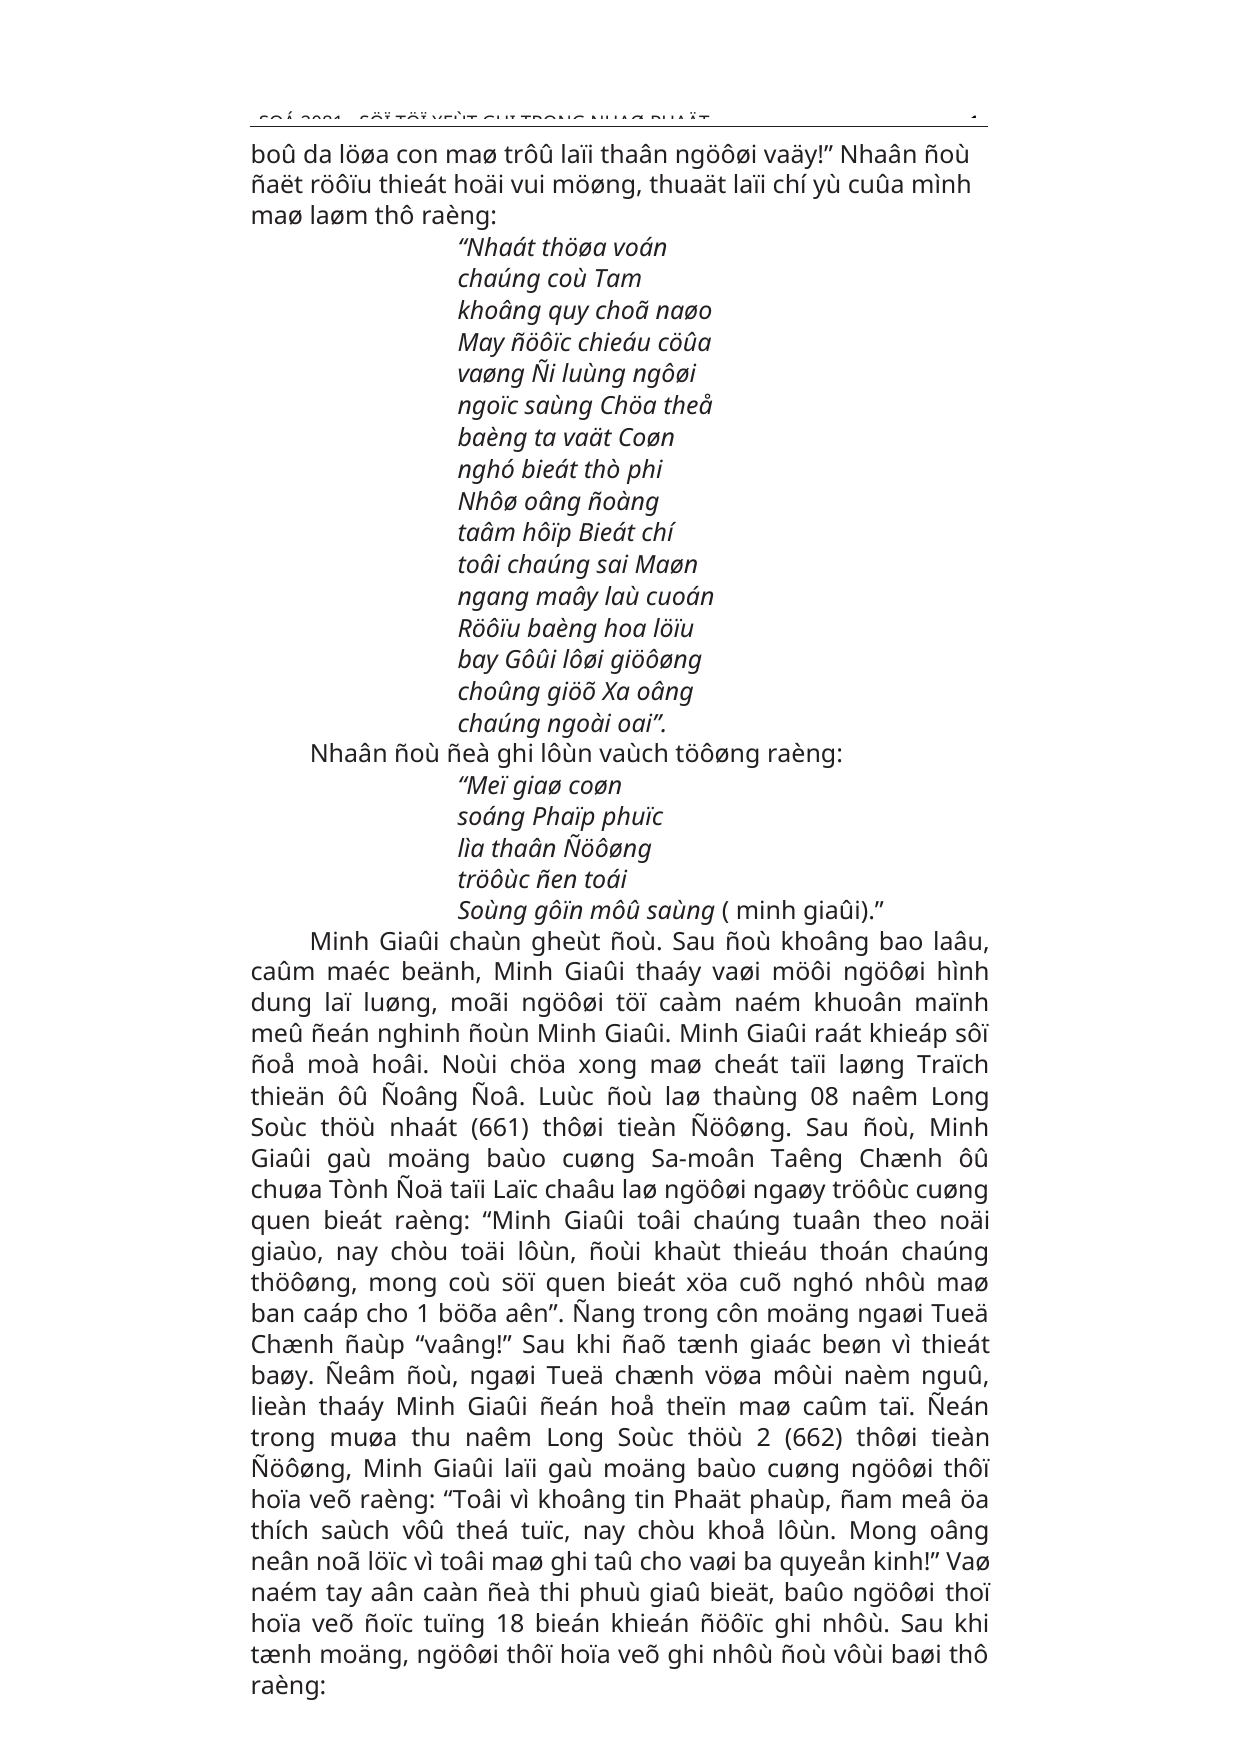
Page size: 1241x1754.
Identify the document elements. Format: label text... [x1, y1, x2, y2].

text boû da löøa con maø trôû laïi thaân ngöôøi vaäy!” Nhaân ñoù ñaët röôïu thieát hoäi vui möøng, thuaät laïi chí yù cuûa mình maø laøm thô raèng: [250, 138, 988, 231]
text “Nhaát thöøa voán chaúng coù Tam khoâng quy choã naøo May ñöôïc chieáu cöûa vaøng Ñi luùng ngôøi ngoïc saùng Chöa theå baèng ta vaät Coøn nghó bieát thò phi [457, 231, 720, 486]
text Soùng gôïn môû saùng ( minh giaûi).” [457, 896, 1092, 925]
text Nhaân ñoù ñeà ghi lôùn vaùch töôøng raèng: [309, 739, 1092, 769]
text “Meï giaø coøn soáng Phaïp phuïc lìa thaân Ñöôøng tröôùc ñen toái [457, 769, 666, 896]
text Nhôø oâng ñoàng taâm hôïp Bieát chí toâi chaúng sai Maøn ngang maây laù cuoán Röôïu baèng hoa löïu bay Gôûi lôøi giöôøng choûng giöõ Xa oâng chaúng ngoài oai”. [457, 486, 717, 739]
text Minh Giaûi chaùn gheùt ñoù. Sau ñoù khoâng bao laâu, caûm maéc beänh, Minh Giaûi thaáy vaøi möôi ngöôøi hình dung laï luøng, moãi ngöôøi töï caàm naém khuoân maïnh meû ñeán nghinh ñoùn Minh Giaûi. Minh Giaûi raát khieáp sôï ñoå moà hoâi. Noùi chöa xong maø cheát taïi laøng Traïch thieän ôû Ñoâng Ñoâ. Luùc ñoù laø thaùng 08 naêm Long Soùc thöù nhaát (661) thôøi tieàn Ñöôøng. Sau ñoù, Minh Giaûi gaù moäng baùo cuøng Sa-moân Taêng Chænh ôû chuøa Tònh Ñoä taïi Laïc chaâu laø ngöôøi ngaøy tröôùc cuøng quen bieát raèng: “Minh Giaûi toâi chaúng tuaân theo noäi giaùo, nay chòu toäi lôùn, ñoùi khaùt thieáu thoán chaúng thöôøng, mong coù söï quen bieát xöa cuõ nghó nhôù maø ban caáp cho 1 böõa aên”. Ñang trong côn moäng ngaøi Tueä Chænh ñaùp “vaâng!” Sau khi ñaõ tænh giaác beøn vì thieát baøy. Ñeâm ñoù, ngaøi Tueä chænh vöøa môùi naèm nguû, lieàn thaáy Minh Giaûi ñeán hoå theïn maø caûm taï. Ñeán trong muøa thu naêm Long Soùc thöù 2 (662) thôøi tieàn Ñöôøng, Minh Giaûi laïi gaù moäng baùo cuøng ngöôøi thôï hoïa veõ raèng: “Toâi vì khoâng tin Phaät phaùp, ñam meâ öa thích saùch vôû theá tuïc, nay chòu khoå lôùn. Mong oâng neân noã löïc vì toâi maø ghi taû cho vaøi ba quyeån kinh!” Vaø naém tay aân caàn ñeà thi phuù giaû bieät, baûo ngöôøi thoï hoïa veõ ñoïc tuïng 18 bieán khieán ñöôïc ghi nhôù. Sau khi tænh moäng, ngöôøi thôï hoïa veõ ghi nhôù ñoù vôùi baøi thô raèng: [250, 926, 990, 1702]
